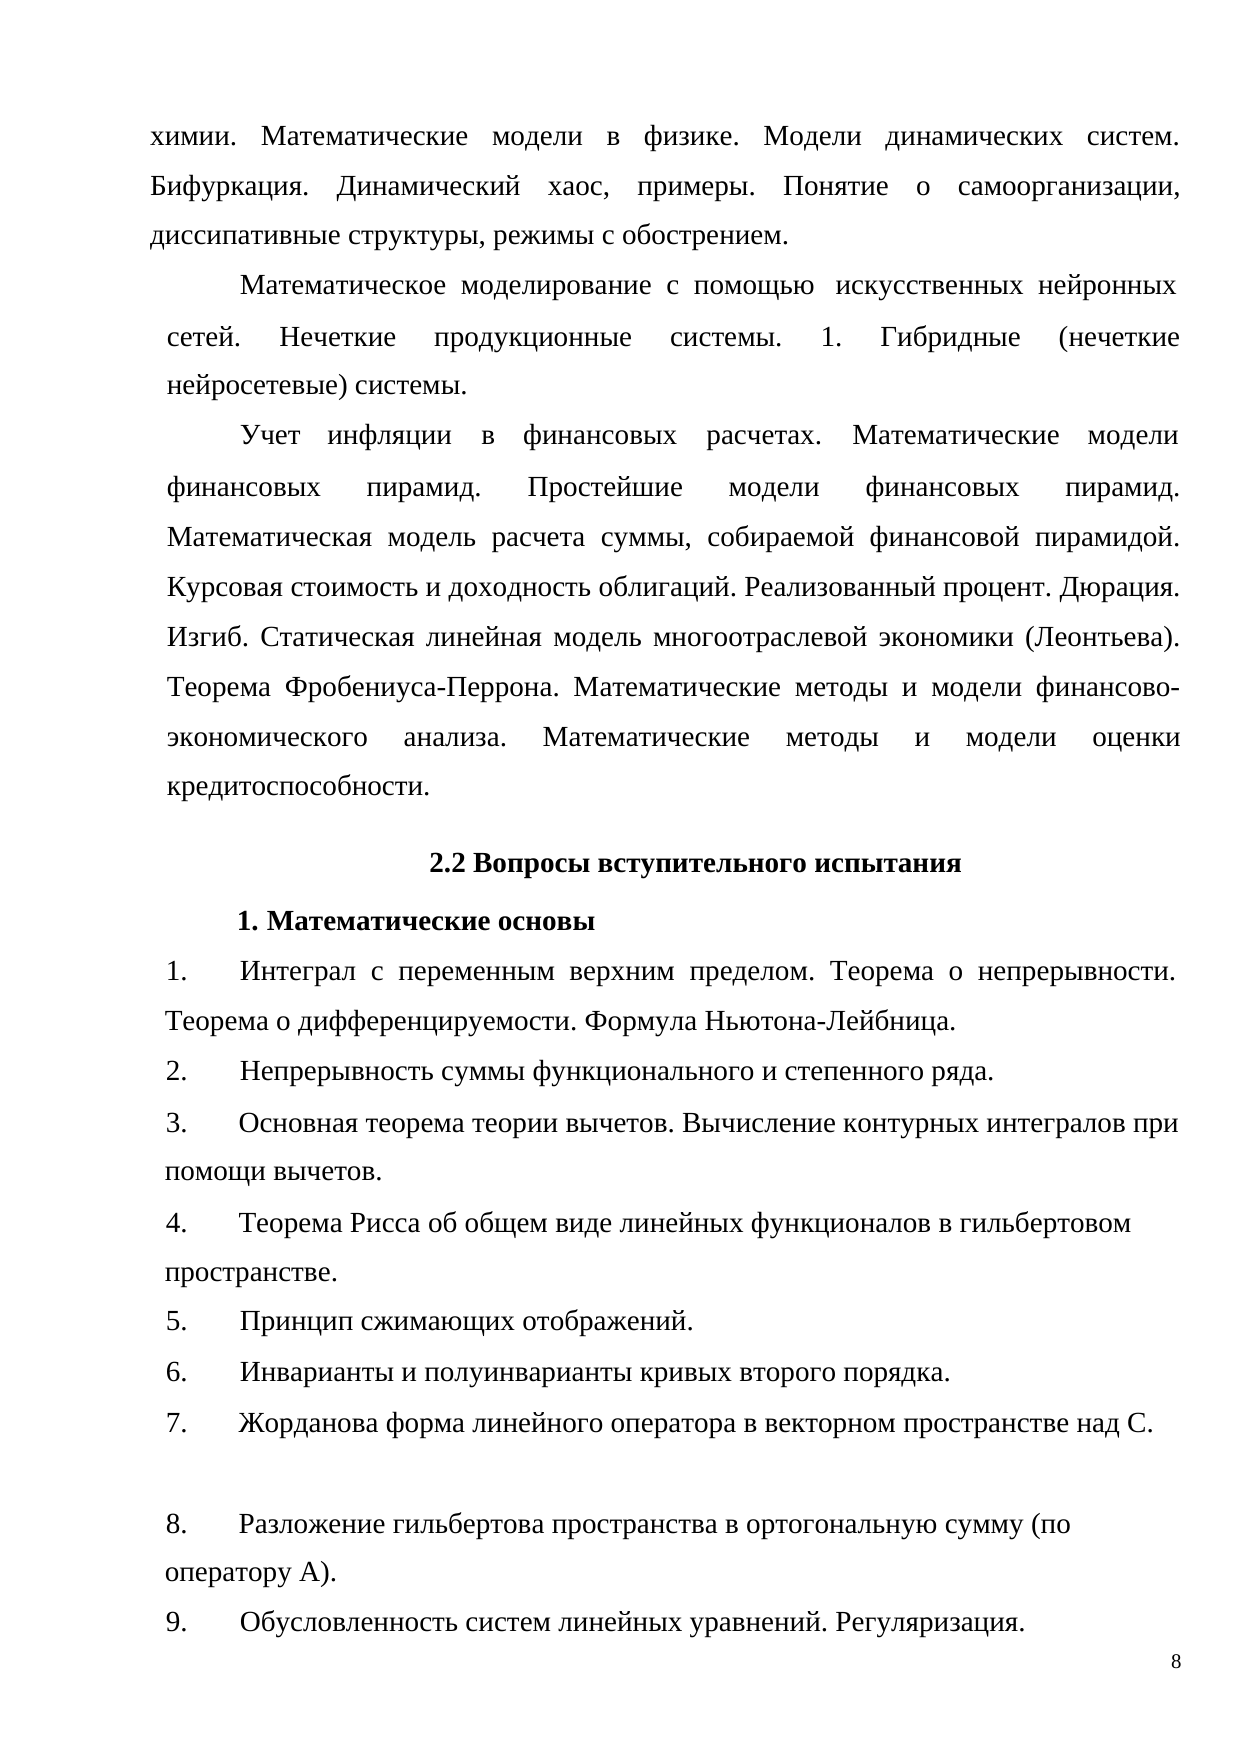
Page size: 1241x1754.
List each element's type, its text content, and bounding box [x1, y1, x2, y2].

list Математические основы [237, 903, 1181, 937]
list Непрерывность суммы функционального и степенного ряда. [166, 1053, 1181, 1087]
text Учет инфляции в финансовых расчетах. Математические модели [239, 417, 1181, 451]
text финансовых пирамид. Простейшие модели финансовых пирамид. Математическая модель расчета суммы, собираемой финансовой пирамидой. Курсовая стоимость и доходность облигаций. Реализованный процент. Дюрация. Изгиб. Статическая линейная модель многоотраслевой экономики (Леонтьева). Теорема Фробениуса-Перрона. Математические методы и модели финансово-экономического анализа. Математические методы и модели оценки кредитоспособности. [167, 469, 1181, 802]
text Математическое моделирование с помощью искусственных нейронных [239, 267, 1181, 301]
list Теорема Рисса об общем виде линейных функционалов в гильбертовом пространстве. [164, 1205, 1181, 1287]
list Инварианты и полуинварианты кривых второго порядка. [166, 1354, 1181, 1387]
list Интеграл с переменным верхним пределом. Теорема о непрерывности. [166, 953, 1181, 986]
text химии. Математические модели в физике. Модели динамических систем. Бифуркация. Динамический хаос, примеры. Понятие о самоорганизации, диссипативные структуры, режимы с обострением. [150, 118, 1181, 250]
list Разложение гильбертова пространства в ортогональную сумму (по оператору А). [164, 1506, 1181, 1588]
text 2.2 Вопросы вступительного испытания [429, 845, 1181, 878]
list Принцип сжимающих отображений. [166, 1303, 1181, 1337]
list Основная теорема теории вычетов. Вычисление контурных интегралов при помощи вычетов. [164, 1105, 1181, 1187]
text сетей. Нечеткие продукционные системы. 1. Гибридные (нечеткие нейросетевые) системы. [167, 319, 1181, 401]
list Жорданова форма линейного оператора в векторном пространстве над С. [164, 1406, 1181, 1439]
text Теорема о дифференцируемости. Формула Ньютона-Лейбница. [164, 1003, 1181, 1037]
list Обусловленность систем линейных уравнений. Регуляризация. [166, 1604, 1181, 1638]
